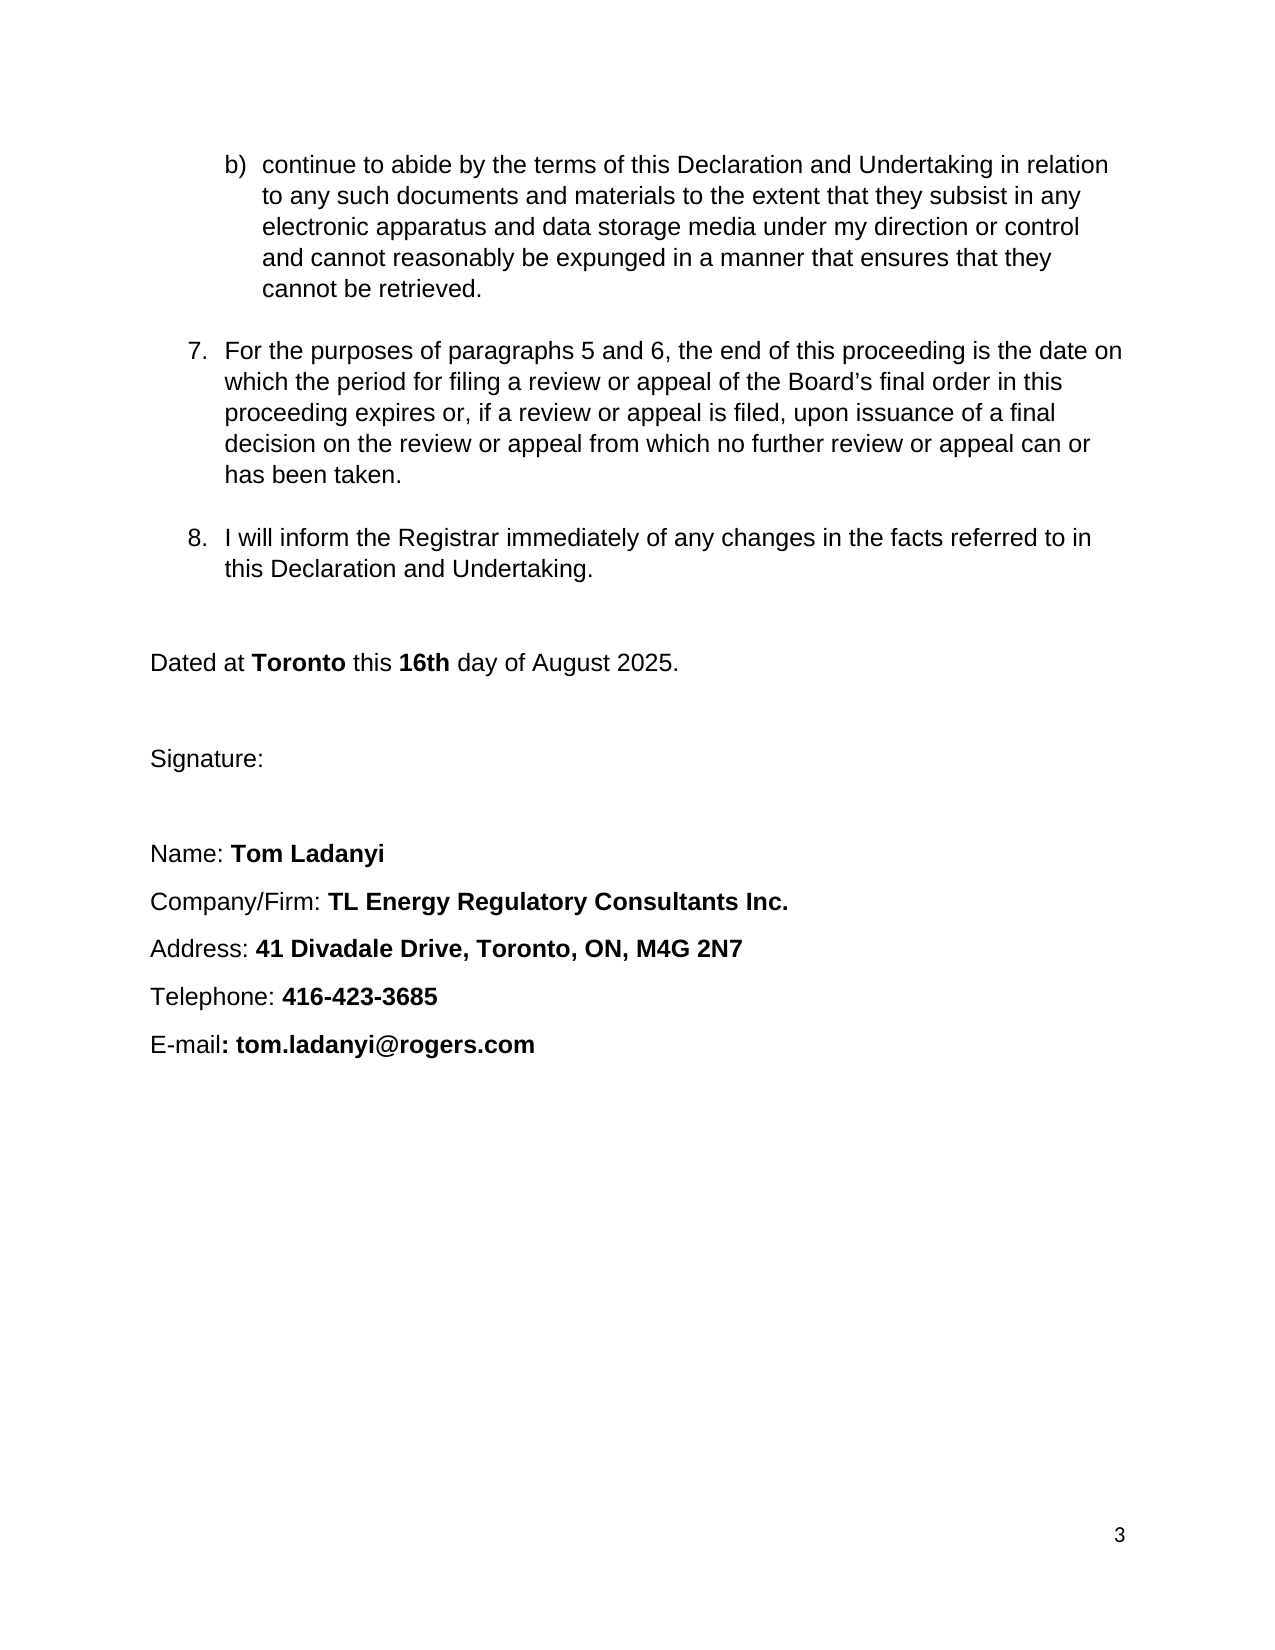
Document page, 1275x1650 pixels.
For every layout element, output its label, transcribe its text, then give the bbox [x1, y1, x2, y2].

text Company/Firm: TL Energy Regulatory Consultants Inc. [150, 887, 1125, 915]
text Dated at Toronto this 16th day of August 2025. [150, 648, 1125, 677]
text Telephone: 416-423-3685 [150, 982, 1125, 1011]
text Signature: [150, 743, 1125, 772]
list continue to abide by the terms of this Declaration and Undertaking in relation to any such documents and materials to the extent that they subsist in any electronic apparatus and data storage media under my direction or control and cannot reasonably be expunged in a manner that ensures that they cannot be retrieved. [224, 150, 1125, 303]
text Address: 41 Divadale Drive, Toronto, ON, M4G 2N7 [150, 934, 1125, 963]
text Name: Tom Ladanyi [150, 839, 1125, 868]
list For the purposes of paragraphs 5 and 6, the end of this proceeding is the date on which the period for filing a review or appeal of the Board’s final order in this proceeding expires or, if a review or appeal is filed, upon issuance of a final decision on the review or appeal from which no further review or appeal can or has been taken. [187, 336, 1125, 489]
text E-mail: tom.ladanyi@rogers.com [150, 1030, 1125, 1058]
list I will inform the Registrar immediately of any changes in the facts referred to in this Declaration and Undertaking. [187, 522, 1125, 582]
